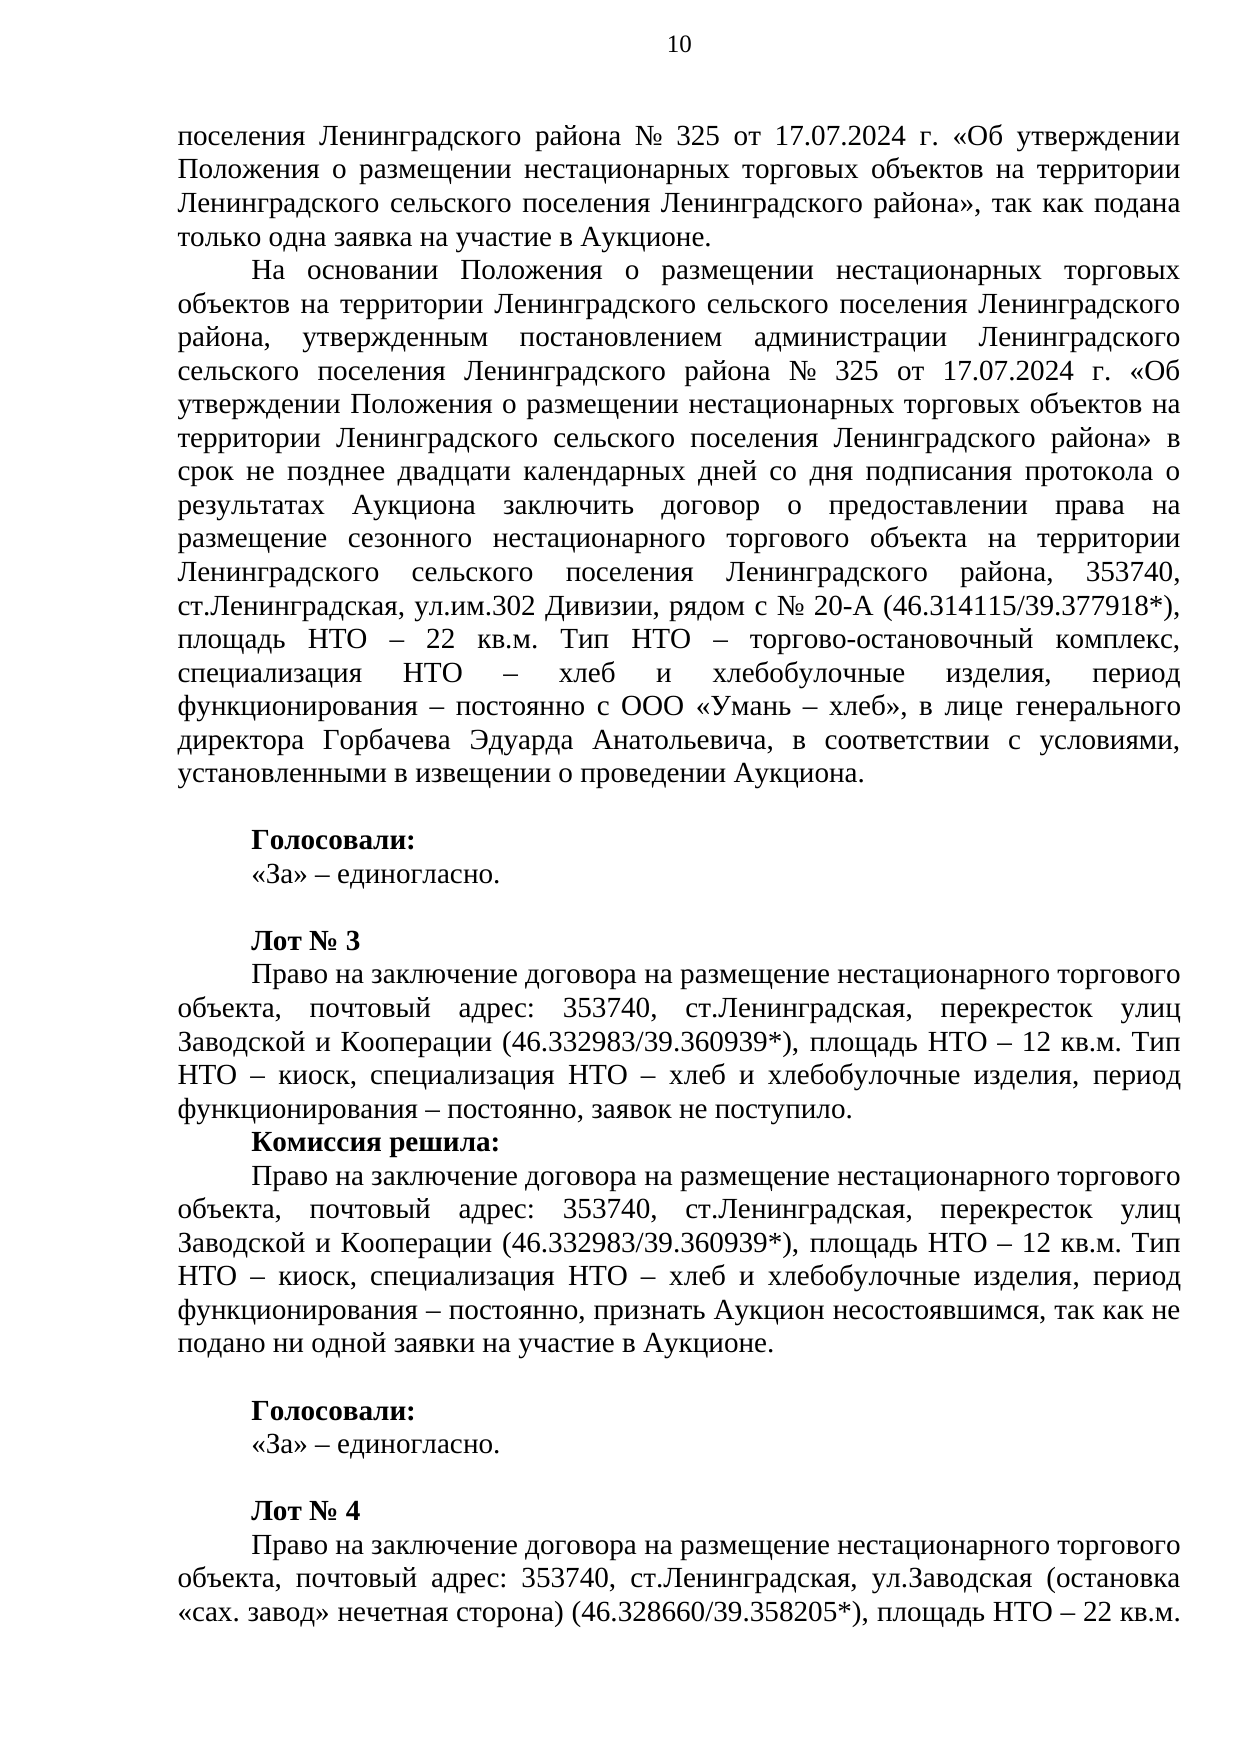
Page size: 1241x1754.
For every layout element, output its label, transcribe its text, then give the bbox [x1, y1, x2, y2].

text Лот № 4 [177, 1493, 1181, 1527]
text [177, 1527, 1181, 1627]
text Голосовали: [177, 1393, 1181, 1426]
text «За» – единогласно. [177, 856, 1181, 889]
text Право на заключение договора на размещение нестационарного торгового объекта, почтовый адрес: 353740, ст.Ленинградская, перекресток улиц Заводской и Кооперации (46.332983/39.360939*), площадь НТО – 12 кв.м. Тип НТО – киоск, специализация НТО – хлеб и хлебобулочные изделия, период функционирования – постоянно, признать Аукцион несостоявшимся, так как не подано ни одной заявки на участие в Аукционе. [177, 1158, 1181, 1359]
text Голосовали: [177, 822, 1181, 856]
text Право на заключение договора на размещение нестационарного торгового объекта, почтовый адрес: 353740, ст.Ленинградская, перекресток улиц Заводской и Кооперации (46.332983/39.360939*), площадь НТО – 12 кв.м. Тип НТО – киоск, специализация НТО – хлеб и хлебобулочные изделия, период функционирования – постоянно, заявок не поступило. [177, 957, 1181, 1124]
text Комиссия решила: [177, 1124, 1181, 1158]
text «За» – единогласно. [177, 1426, 1181, 1460]
text На основании Положения о размещении нестационарных торговых объектов на территории Ленинградского сельского поселения Ленинградского района, утвержденным постановлением администрации Ленинградского сельского поселения Ленинградского района № 325 от 17.07.2024 г. «Об утверждении Положения о размещении нестационарных торговых объектов на территории Ленинградского сельского поселения Ленинградского района» в срок не позднее двадцати календарных дней со дня подписания протокола о результатах Аукциона заключить договор о предоставлении права на размещение сезонного нестационарного торгового объекта на территории Ленинградского сельского поселения Ленинградского района, 353740, ст.Ленинградская, ул.им.302 Дивизии, рядом с № 20-А (46.314115/39.377918*), площадь НТО – 22 кв.м. Тип НТО – торгово-остановочный комплекс, специализация НТО – хлеб и хлебобулочные изделия, период функционирования – постоянно с ООО «Умань – хлеб», в лице генерального директора Горбачева Эдуарда Анатольевича, в соответствии с условиями, установленными в извещении о проведении Аукциона. [177, 252, 1181, 789]
text Лот № 3 [177, 923, 1181, 957]
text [177, 118, 1181, 252]
